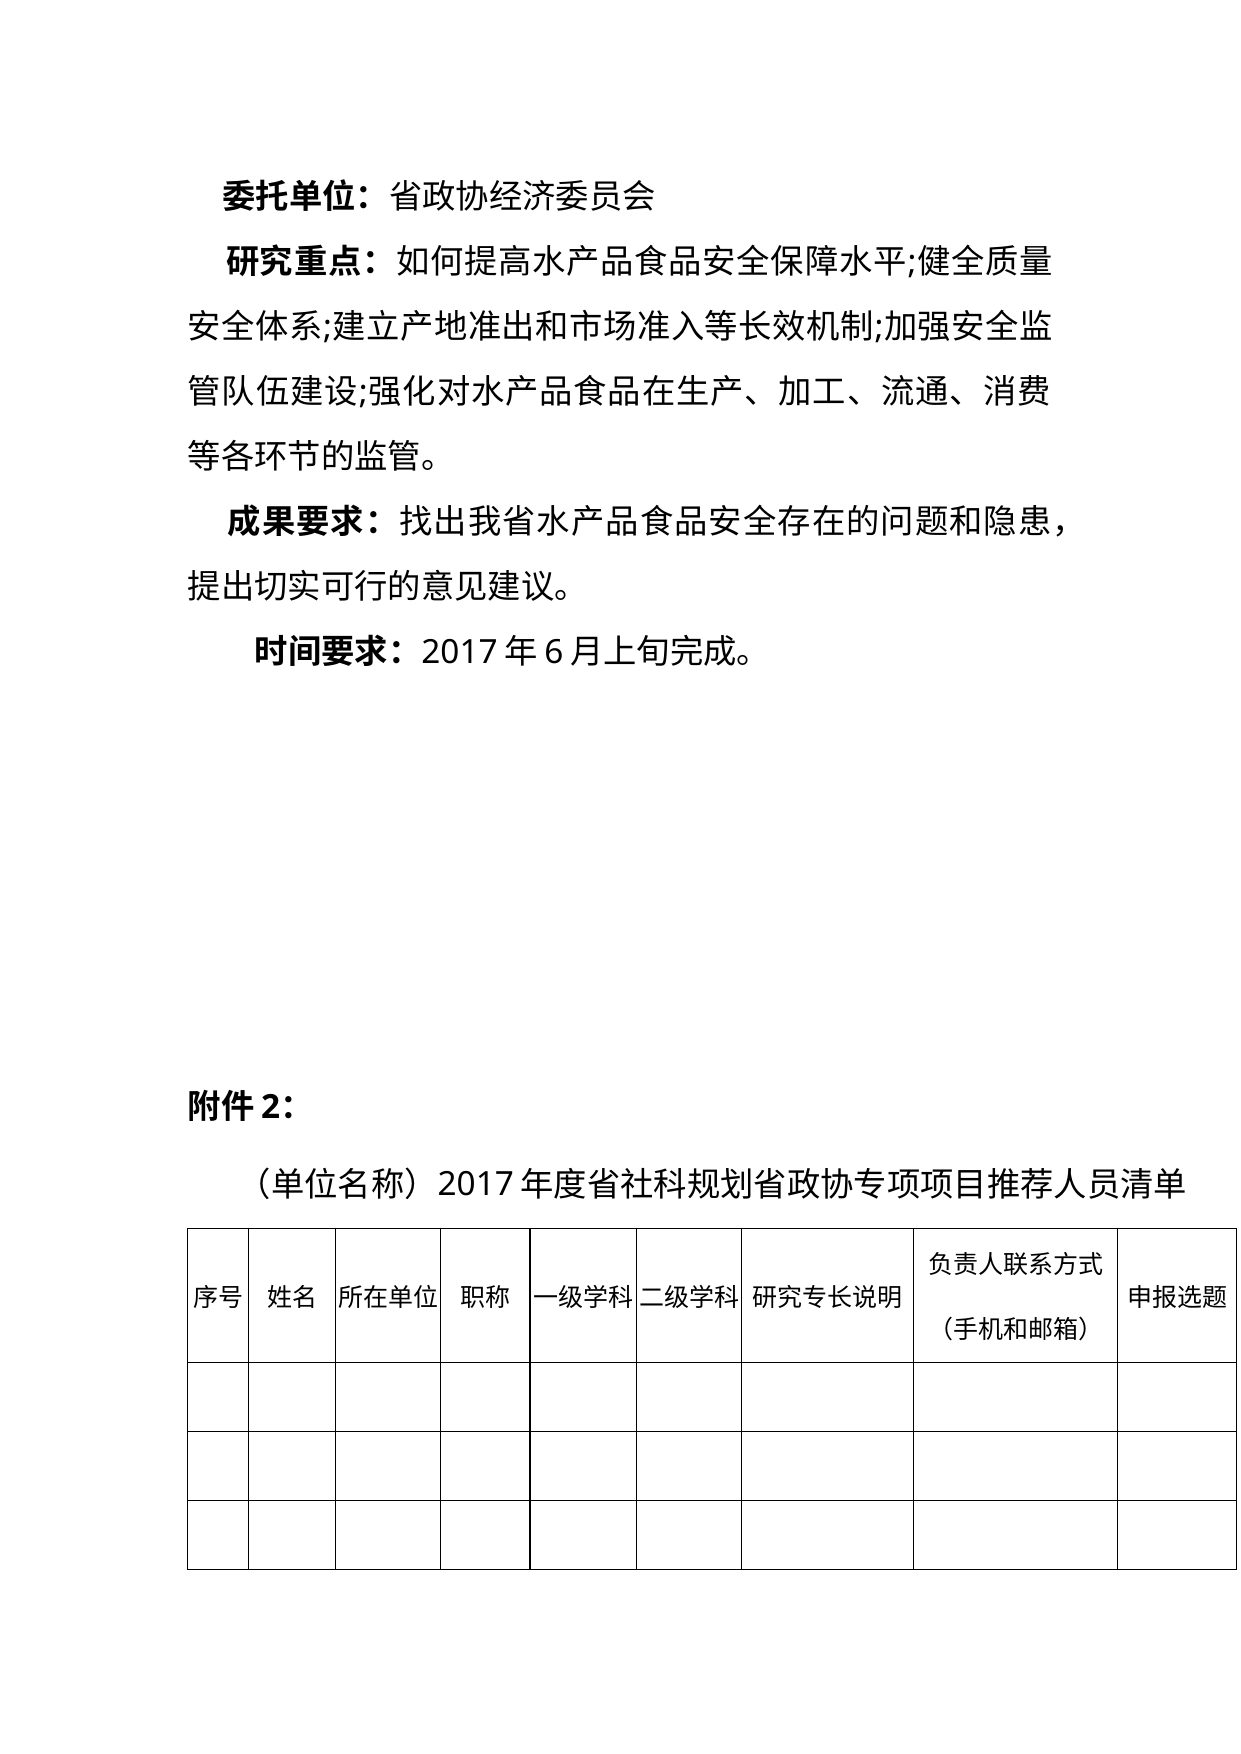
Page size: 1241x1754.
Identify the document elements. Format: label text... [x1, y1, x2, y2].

table_cell [637, 1363, 741, 1431]
table_cell [1118, 1501, 1236, 1569]
table_cell [336, 1432, 440, 1500]
table_cell [188, 1432, 248, 1500]
table_cell 研究专长说明 [742, 1229, 913, 1362]
table_cell [531, 1363, 636, 1431]
table_cell [249, 1363, 335, 1431]
table_cell 负责人联系方式（手机和邮箱） [914, 1229, 1117, 1362]
table_cell [249, 1501, 335, 1569]
table_cell [742, 1363, 913, 1431]
text 时间要求：2017年6月上旬完成。 [187, 617, 1053, 682]
table_cell [531, 1501, 636, 1569]
table_cell [637, 1501, 741, 1569]
table_cell 申报选题 [1118, 1229, 1236, 1362]
table_cell 职称 [441, 1229, 529, 1362]
table_cell [188, 1501, 248, 1569]
text 成果要求：找出我省水产品食品安全存在的问题和隐患，提出切实可行的意见建议。 [187, 487, 1053, 617]
table_cell [441, 1432, 529, 1500]
table_cell [336, 1363, 440, 1431]
table_cell [188, 1363, 248, 1431]
text 委托单位：省政协经济委员会 [187, 162, 1053, 227]
table_cell 序号 [188, 1229, 248, 1362]
table_cell 姓名 [249, 1229, 335, 1362]
table_cell [742, 1501, 913, 1569]
table_cell [914, 1432, 1117, 1500]
table_cell 二级学科 [637, 1229, 741, 1362]
table_cell [531, 1432, 636, 1500]
table_cell [914, 1501, 1117, 1569]
table_header （单位名称）2017年度省社科规划省政协专项项目推荐人员清单 [188, 1137, 1237, 1228]
table_cell [1118, 1432, 1236, 1500]
table_cell 所在单位 [336, 1229, 440, 1362]
text 研究重点：如何提高水产品食品安全保障水平;健全质量安全体系;建立产地准出和市场准入等长效机制;加强安全监管队伍建设;强化对水产品食品在生产、加工、流通、消费等各环节的监管。 [187, 227, 1053, 487]
table_cell [441, 1501, 529, 1569]
table_cell 一级学科 [531, 1229, 636, 1362]
table_cell [249, 1432, 335, 1500]
table_cell [441, 1363, 529, 1431]
table_cell [637, 1432, 741, 1500]
table_cell [914, 1363, 1117, 1431]
text 附件2： [187, 1072, 1053, 1137]
table_cell [742, 1432, 913, 1500]
table_cell [1118, 1363, 1236, 1431]
table_cell [336, 1501, 440, 1569]
